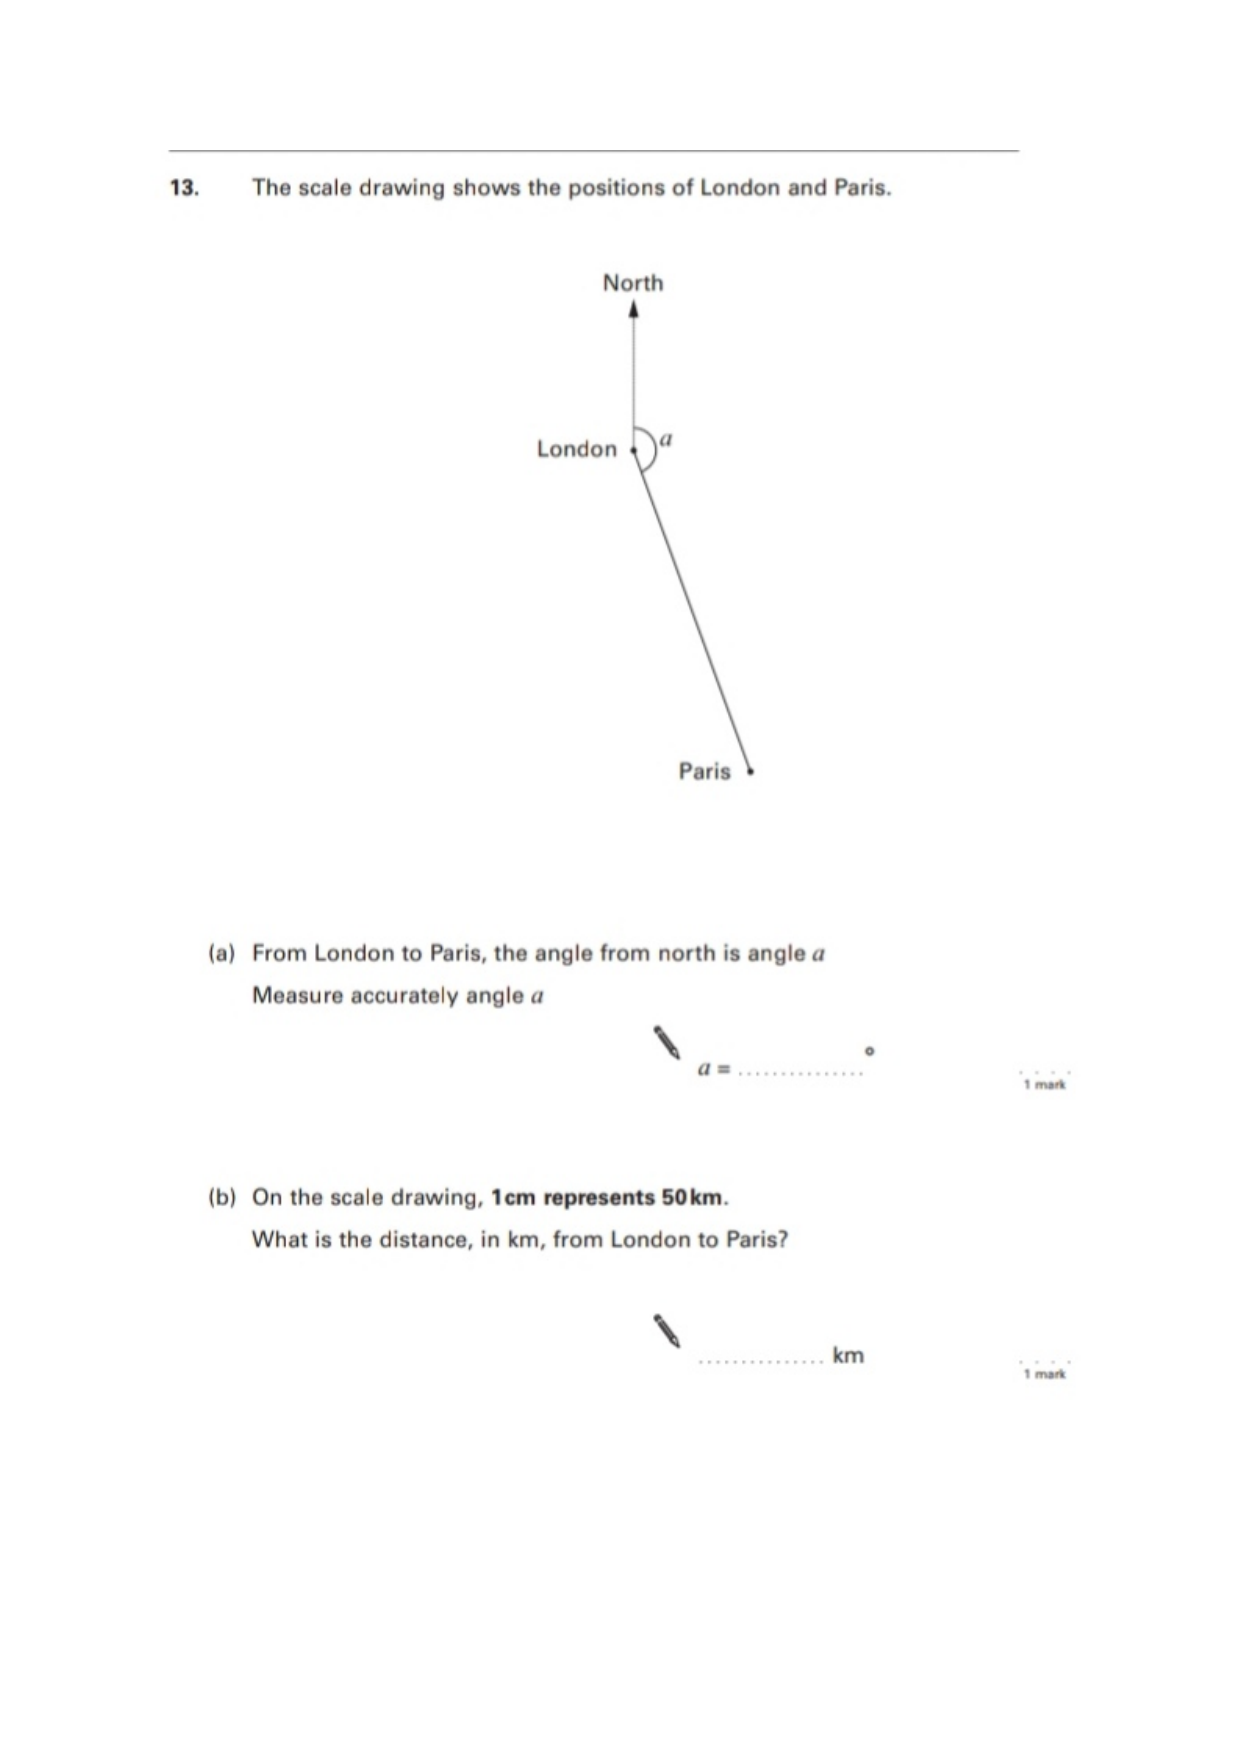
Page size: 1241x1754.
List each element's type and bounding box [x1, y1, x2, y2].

picture [150, 150, 1082, 1414]
